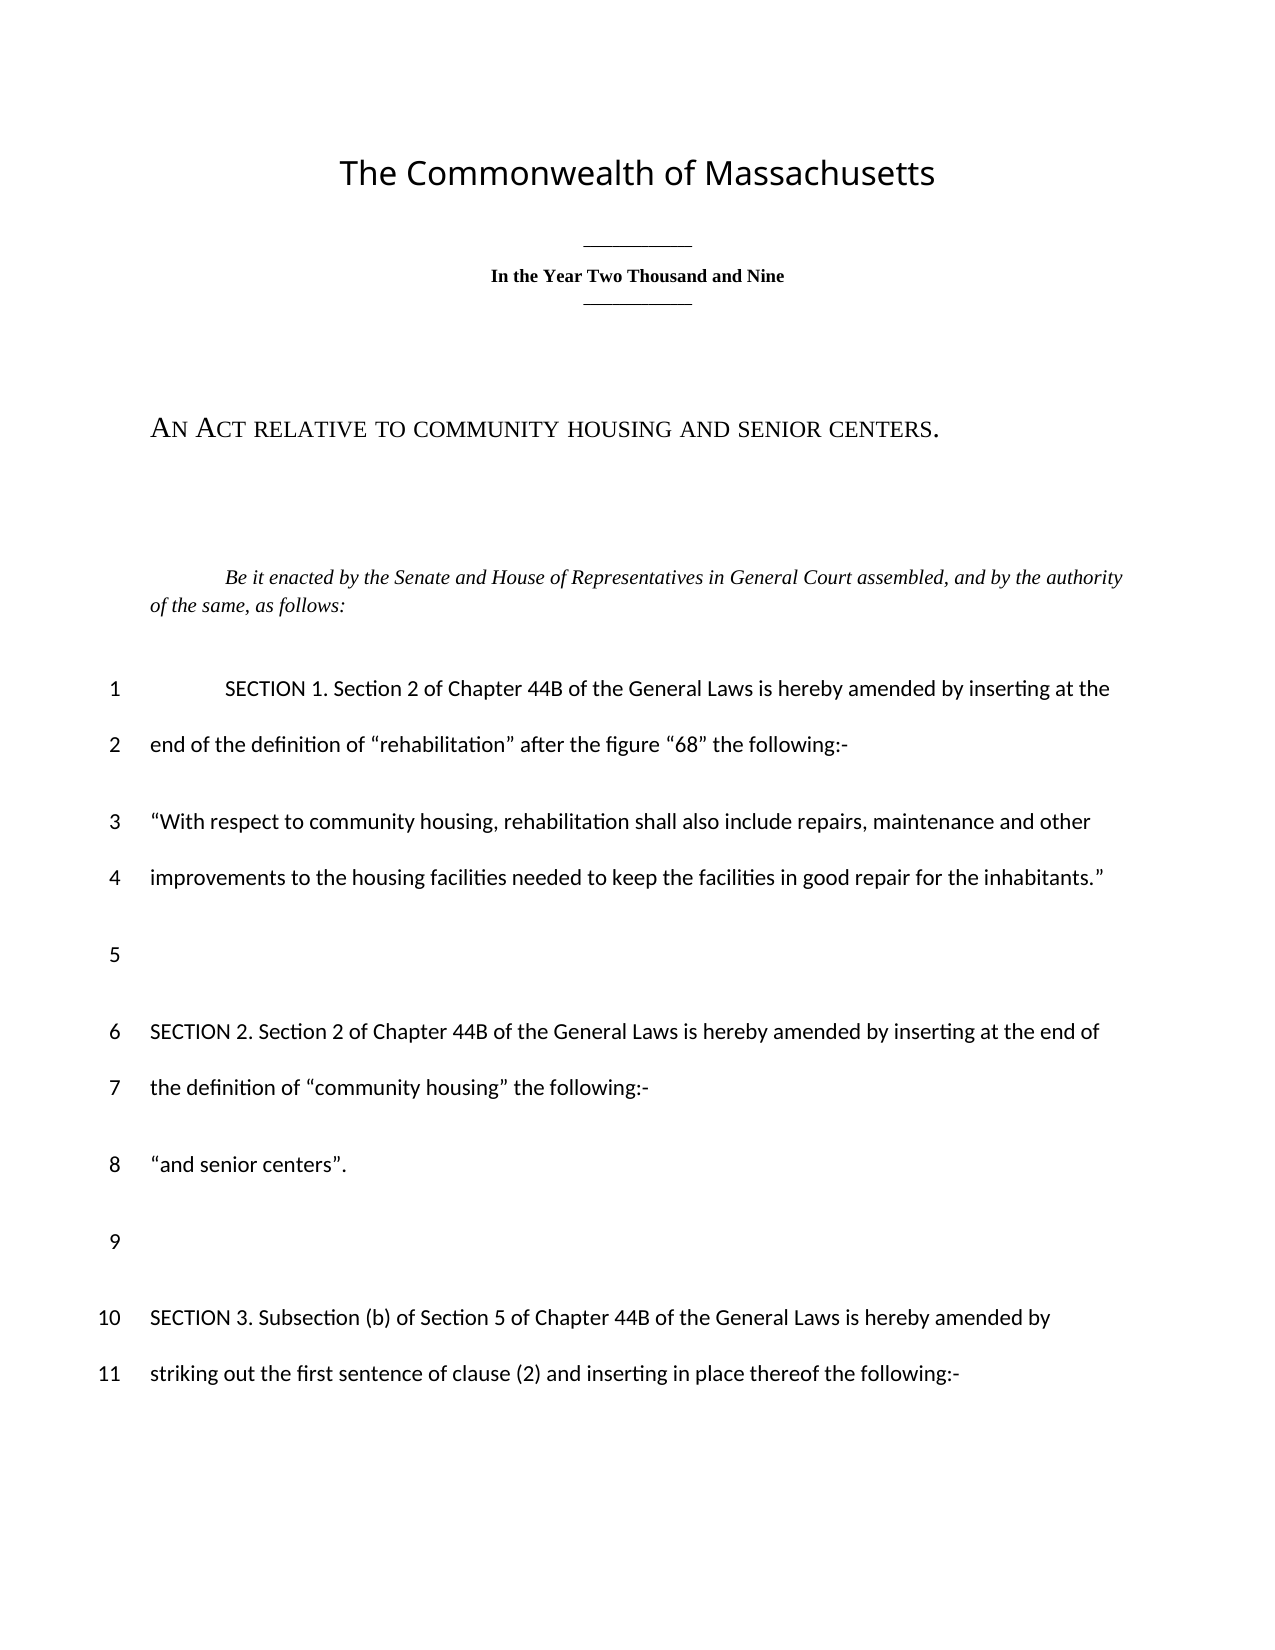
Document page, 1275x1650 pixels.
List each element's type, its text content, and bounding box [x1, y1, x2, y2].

text “With respect to community housing, rehabilitation shall also include repairs, maintenance and other improvements to the housing facilities needed to keep the facilities in good repair for the inhabitants.” [150, 807, 1125, 891]
text SECTION 1. Section 2 of Chapter 44B of the General Laws is hereby amended by inserting at the end of the definition of “rehabilitation” after the figure “68” the following:- [150, 674, 1125, 758]
text _______________ [150, 232, 1125, 261]
text “and senior centers”. [150, 1150, 1125, 1178]
text An Act relative to community housing and senior centers. [150, 410, 1125, 540]
text SECTION 2. Section 2 of Chapter 44B of the General Laws is hereby amended by inserting at the end of the definition of “community housing” the following:- [150, 1017, 1125, 1101]
text Be it enacted by the Senate and House of Representatives in General Court assembled, and by the authority of the same, as follows: [150, 565, 1125, 649]
text In the Year Two Thousand and Nine [150, 265, 1125, 287]
text SECTION 3. Subsection (b) of Section 5 of Chapter 44B of the General Laws is hereby amended by striking out the first sentence of clause (2) and inserting in place thereof the following:- [150, 1303, 1125, 1388]
text The Commonwealth of Massachusetts [150, 150, 1125, 228]
text _______________ [150, 290, 1125, 319]
